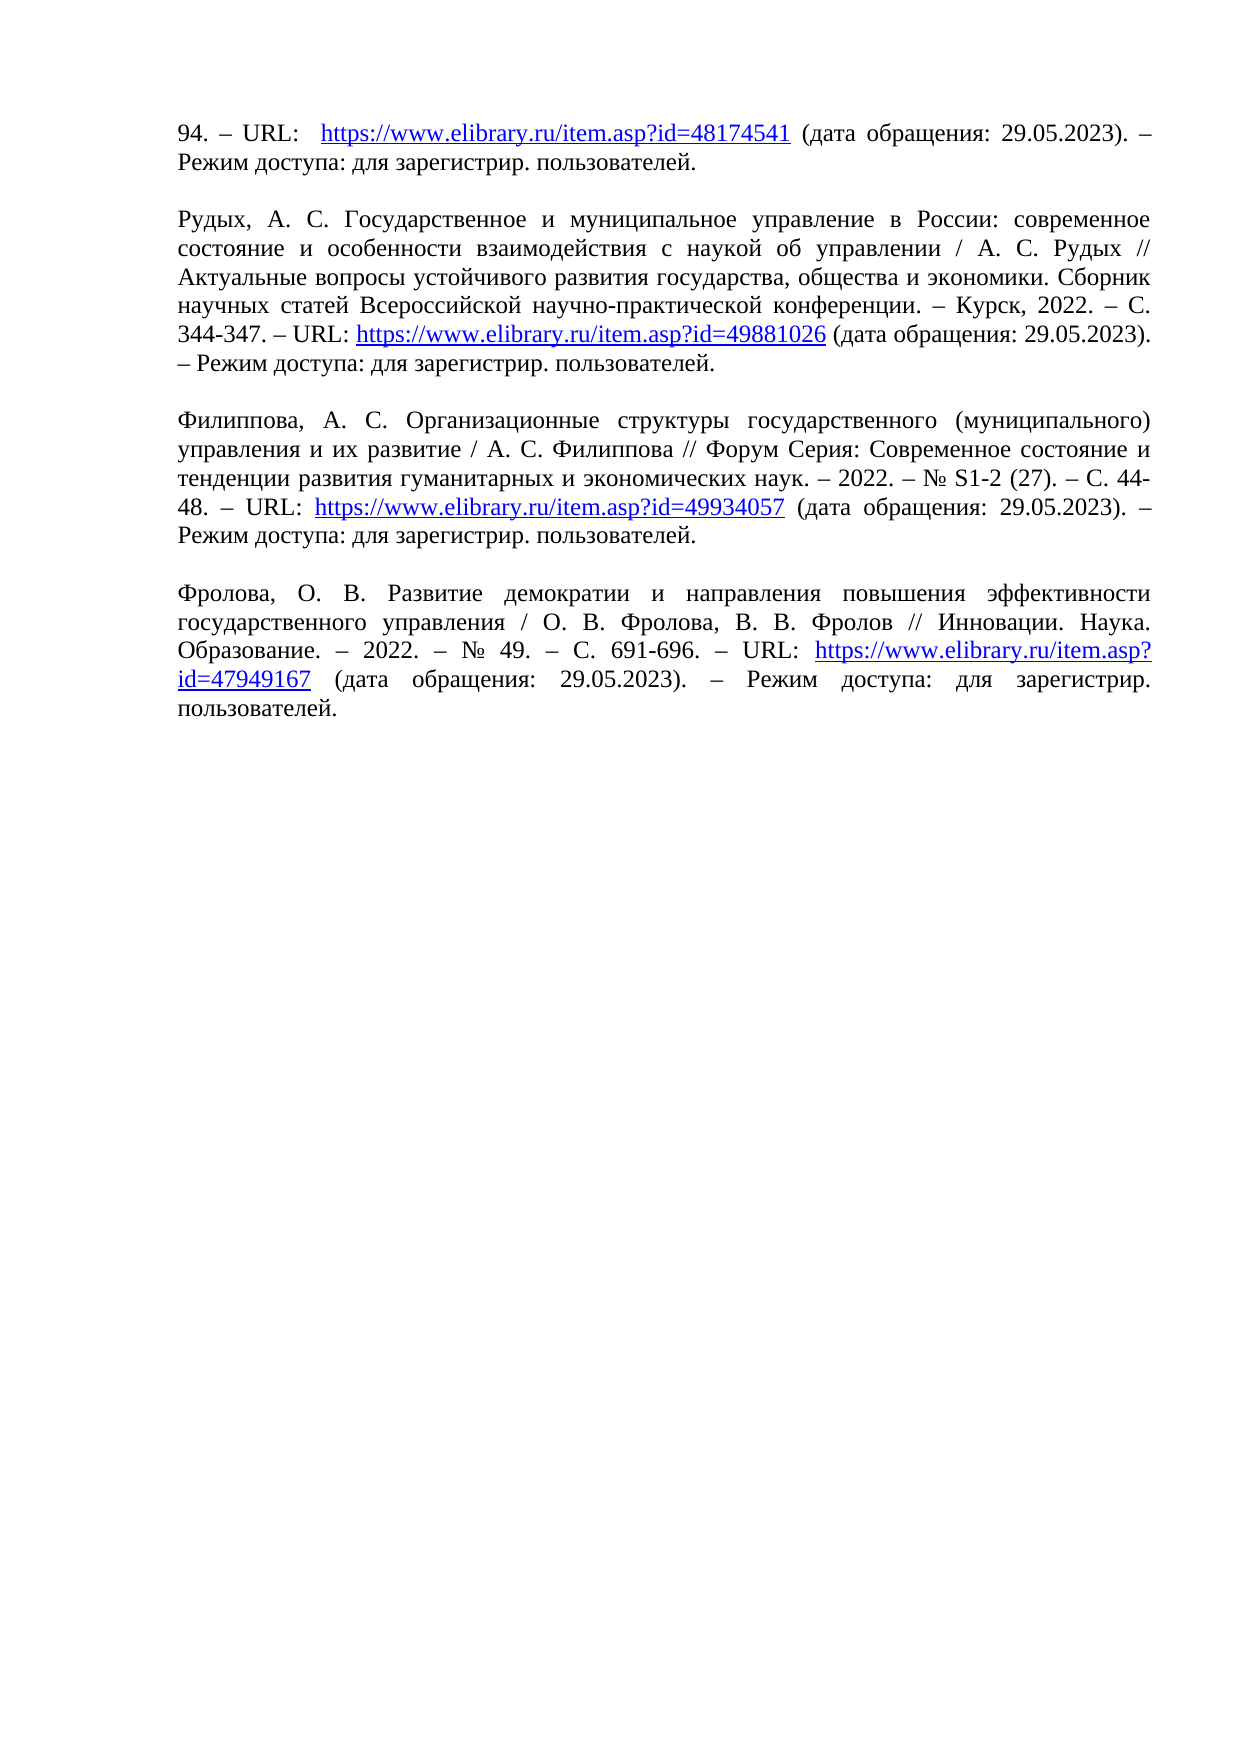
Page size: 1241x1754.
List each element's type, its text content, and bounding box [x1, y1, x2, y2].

text Филиппова, А. С. Организационные структуры государственного (муниципального) управления и их развитие / А. С. Филиппова // Форум Серия: Современное состояние и тенденции развития гуманитарных и экономических наук. – 2022. – № S1-2 (27). – С. 44-48. – URL: https://www.elibrary.ru/item.asp?id=49934057 (дата обращения: 29.05.2023). – Режим доступа: для зарегистрир. пользователей. [177, 406, 1152, 549]
text Фролова, О. В. Развитие демократии и направления повышения эффективности государственного управления / О. В. Фролова, В. В. Фролов // Инновации. Наука. Образование. – 2022. – № 49. – С. 691-696. – URL: https://www.elibrary.ru/item.asp?id=47949167 (дата обращения: 29.05.2023). – Режим доступа: для зарегистрир. пользователей. [177, 578, 1152, 722]
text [177, 118, 1152, 176]
text Рудых, А. С. Государственное и муниципальное управление в России: современное состояние и особенности взаимодействия с наукой об управлении / А. С. Рудых // Актуальные вопросы устойчивого развития государства, общества и экономики. Сборник научных статей Всероссийской научно-практической конференции. – Курск, 2022. – С. 344-347. – URL: https://www.elibrary.ru/item.asp?id=49881026 (дата обращения: 29.05.2023). – Режим доступа: для зарегистрир. пользователей. [177, 204, 1152, 377]
